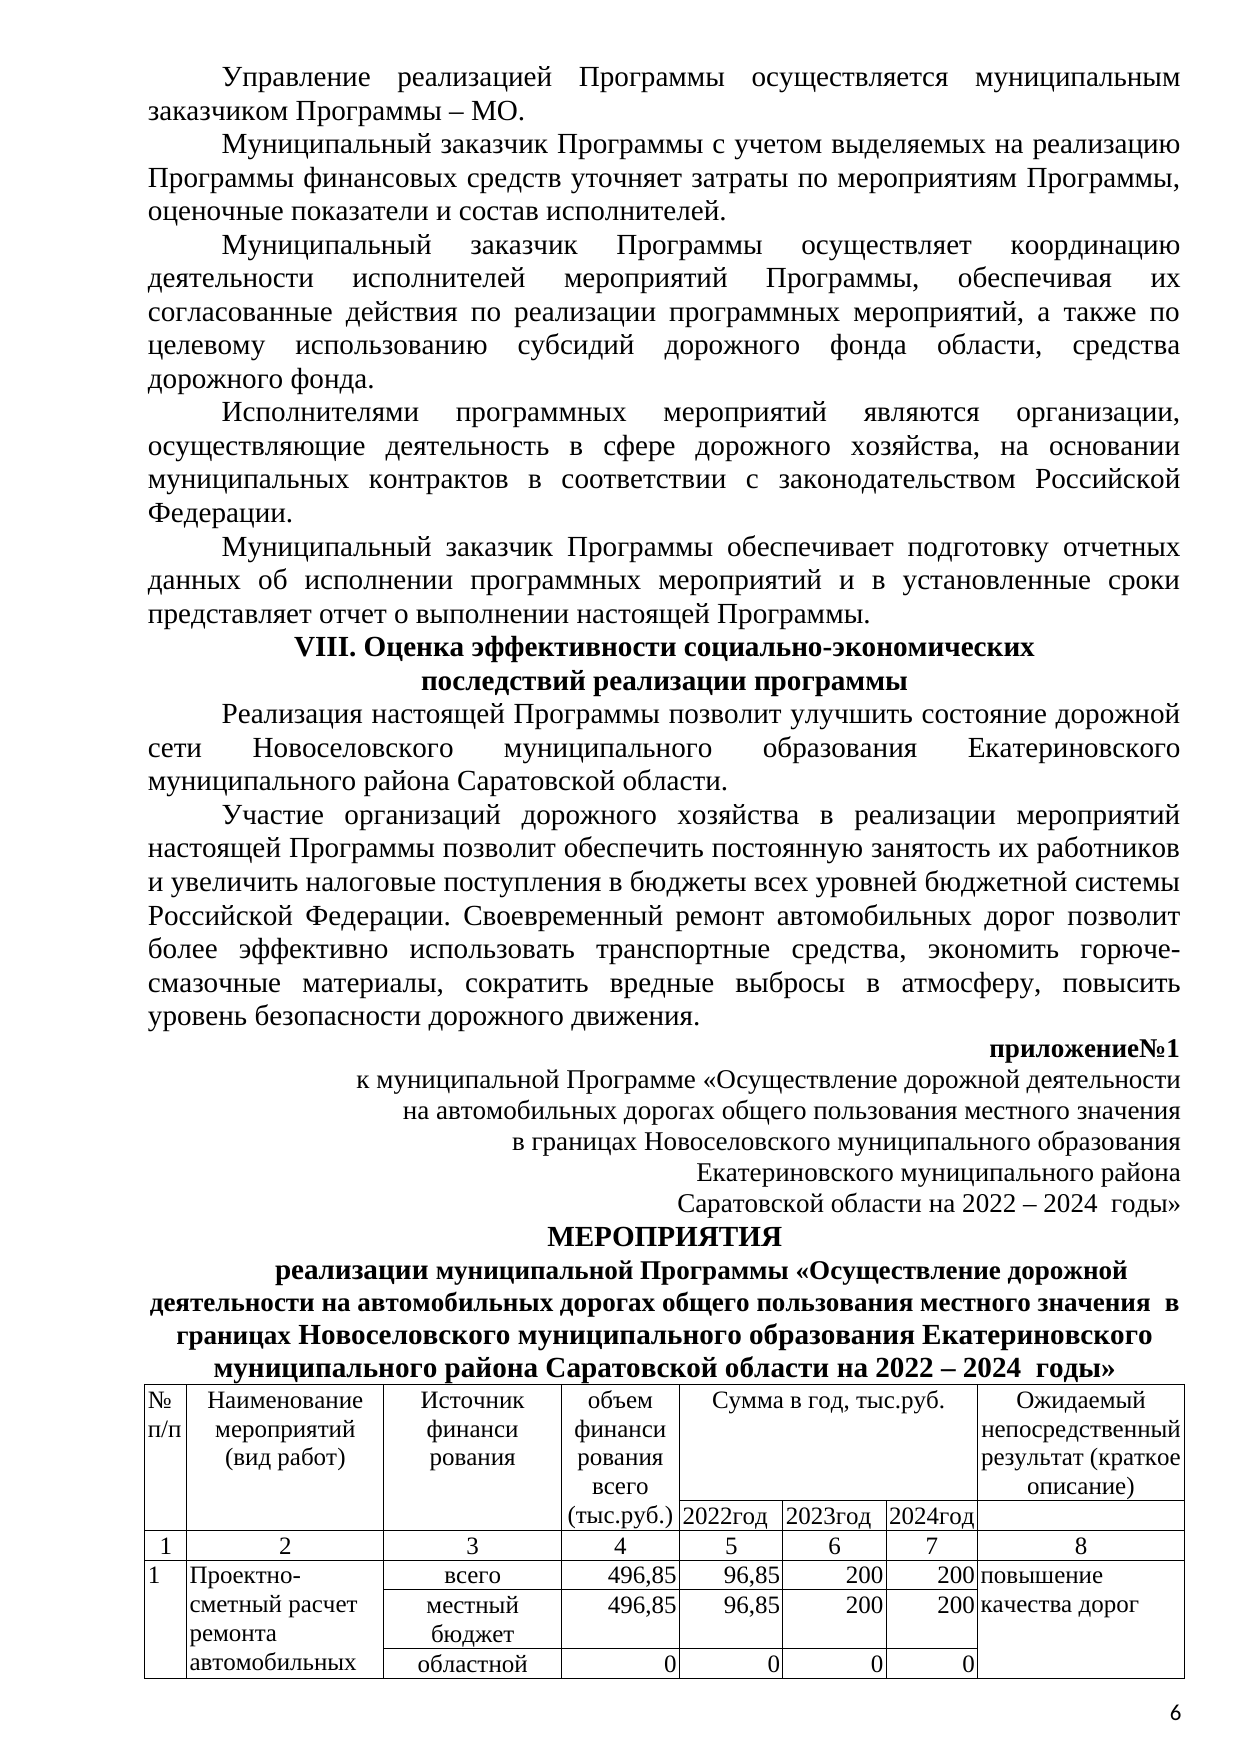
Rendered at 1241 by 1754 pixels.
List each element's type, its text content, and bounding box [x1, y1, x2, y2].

table_cell 2024год [887, 1501, 977, 1530]
table_header Источник финанси рования [384, 1385, 561, 1530]
table_cell областной бюджет [384, 1649, 561, 1678]
table_cell 8 [978, 1531, 1184, 1559]
table_cell Проектно-сметный расчет ремонта автомобильных дорог [187, 1561, 383, 1678]
table_cell 96,85 [680, 1590, 782, 1648]
table_cell 496,85 [562, 1590, 679, 1648]
table_cell местный бюджет [384, 1590, 561, 1648]
text приложение№1 [148, 1032, 1181, 1063]
text к муниципальной Программе «Осуществление дорожной деятельности [148, 1063, 1181, 1094]
text Муниципальный заказчик Программы обеспечивает подготовку отчетных данных об исполнении программных мероприятий и в установленные сроки представляет отчет о выполнении настоящей Программы. [148, 529, 1181, 629]
table_header объем финанси рования всего (тыс.руб.) [562, 1385, 679, 1530]
table_header Наименование мероприятий (вид работ) [187, 1385, 383, 1530]
table_cell 200 [783, 1590, 886, 1648]
table_cell 0 [887, 1649, 977, 1678]
text МЕРОПРИЯТИЯ [148, 1219, 1181, 1252]
text Муниципальный заказчик Программы с учетом выделяемых на реализацию Программы финансовых средств уточняет затраты по мероприятиям Программы, оценочные показатели и состав исполнителей. [148, 126, 1181, 227]
table_cell 2022год [680, 1501, 782, 1530]
text на автомобильных дорогах общего пользования местного значения [148, 1094, 1181, 1125]
table_cell 200 [887, 1590, 977, 1648]
table_header Сумма в год, тыс.руб. [680, 1385, 977, 1500]
table_cell 200 [887, 1561, 977, 1589]
table_cell 6 [783, 1531, 886, 1559]
table_cell 1 [145, 1561, 186, 1678]
text Саратовской области на 2022 – 2024 годы» [148, 1187, 1181, 1219]
table_cell 1 [145, 1531, 186, 1559]
table_cell 2 [187, 1531, 383, 1559]
table_cell [978, 1501, 1184, 1530]
text Муниципальный заказчик Программы осуществляет координацию деятельности исполнителей мероприятий Программы, обеспечивая их согласованные действия по реализации программных мероприятий, а также по целевому использованию субсидий дорожного фонда области, средства дорожного фонда. [148, 227, 1181, 394]
table_header № п/п [145, 1385, 186, 1530]
table_cell 5 [680, 1531, 782, 1559]
table_cell 0 [562, 1649, 679, 1678]
table_cell 0 [783, 1649, 886, 1678]
text Екатериновского муниципального района [148, 1156, 1181, 1187]
text Управление реализацией Программы осуществляется муниципальным заказчиком Программы – МО. [148, 59, 1181, 126]
table_cell повышение качества дорог [978, 1561, 1184, 1678]
text последствий реализации программы [148, 663, 1181, 696]
table_cell 4 [562, 1531, 679, 1559]
table_cell 200 [783, 1561, 886, 1589]
text VIII. Оценка эффективности социально-экономических [148, 629, 1181, 663]
text Участие организаций дорожного хозяйства в реализации мероприятий настоящей Программы позволит обеспечить постоянную занятость их работников и увеличить налоговые поступления в бюджеты всех уровней бюджетной системы Российской Федерации. Своевременный ремонт автомобильных дорог позволит более эффективно использовать транспортные средства, экономить горюче-смазочные материалы, сократить вредные выбросы в атмосферу, повысить уровень безопасности дорожного движения. [148, 797, 1181, 1032]
table_cell 496,85 [562, 1561, 679, 1589]
text Исполнителями программных мероприятий являются организации, осуществляющие деятельность в сфере дорожного хозяйства, на основании муниципальных контрактов в соответствии с законодательством Российской Федерации. [148, 394, 1181, 529]
table_cell 0 [680, 1649, 782, 1678]
text Реализация настоящей Программы позволит улучшить состояние дорожной сети Новоселовского муниципального образования Екатериновского муниципального района Саратовской области. [148, 696, 1181, 797]
table_cell 3 [384, 1531, 561, 1559]
text в границах Новоселовского муниципального образования [148, 1125, 1181, 1156]
table_header Ожидаемый непосредственный результат (краткое описание) [978, 1385, 1184, 1500]
table_cell всего [384, 1561, 561, 1589]
table_cell 96,85 [680, 1561, 782, 1589]
text реализации муниципальной Программы «Осуществление дорожной деятельности на автомобильных дорогах общего пользования местного значения в границах Новоселовского муниципального образования Екатериновского муниципального района Саратовской области на 2022 – 2024 годы» [148, 1252, 1181, 1384]
table_cell 2023год [783, 1501, 886, 1530]
table_cell 7 [887, 1531, 977, 1559]
